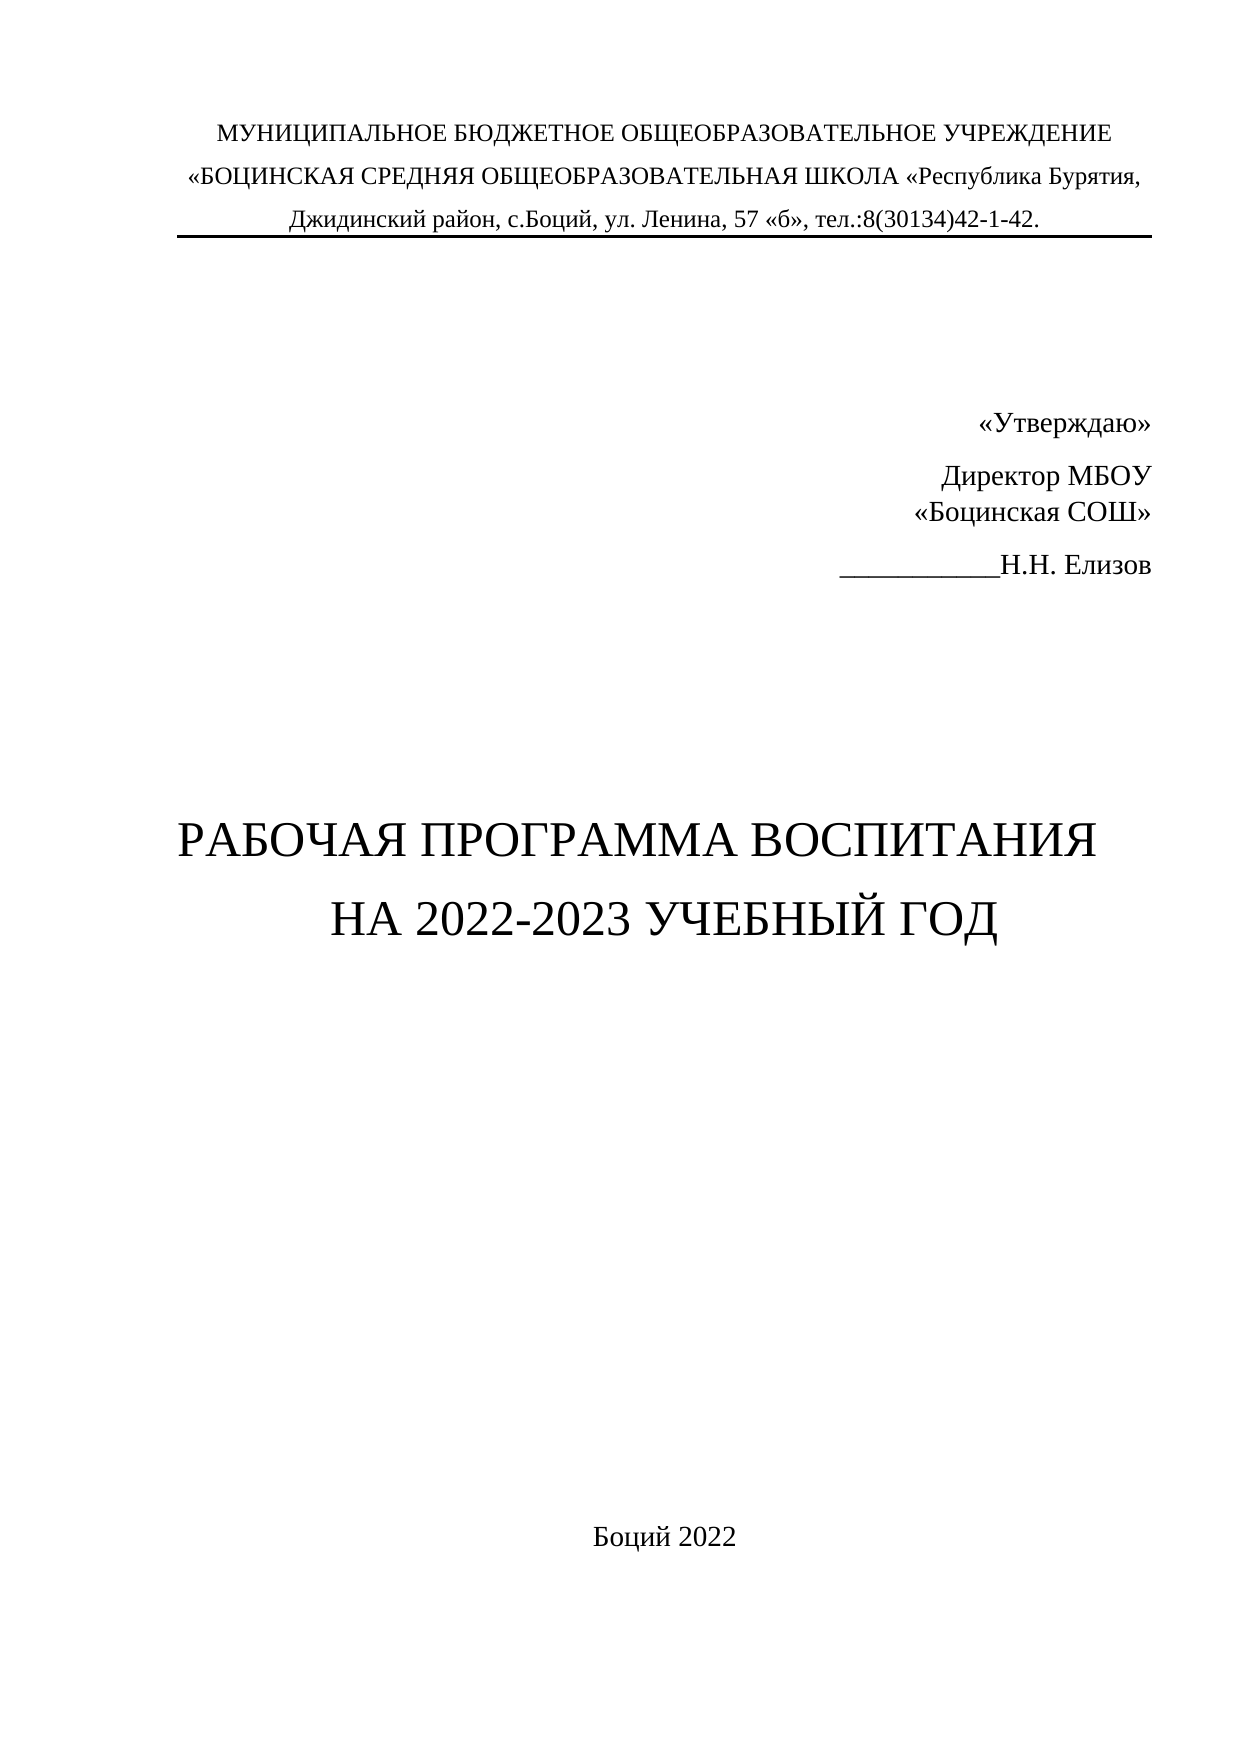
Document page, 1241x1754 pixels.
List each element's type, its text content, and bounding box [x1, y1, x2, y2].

text «Утверждаю» [177, 405, 1152, 439]
text Директор МБОУ «Боцинская СОШ» [177, 458, 1152, 528]
text НА 2022-2023 УЧЕБНЫЙ ГОД [177, 889, 1152, 946]
text РАБОЧАЯ ПРОГРАММА ВОСПИТАНИЯ [177, 810, 1152, 868]
text ___________Н.Н. Елизов [177, 547, 1152, 581]
text «БОЦИНСКАЯ СРЕДНЯЯ ОБЩЕОБРАЗОВАТЕЛЬНАЯ ШКОЛА «Республика Бурятия, Джидинский район, с.Боций, ул. Ленина, 57 «б», тел.:8(30134)42-1-42. [177, 161, 1152, 235]
text МУНИЦИПАЛЬНОЕ БЮДЖЕТНОЕ ОБЩЕОБРАЗОВАТЕЛЬНОЕ УЧРЕЖДЕНИЕ [177, 118, 1152, 147]
text Боций 2022 [177, 1519, 1152, 1552]
